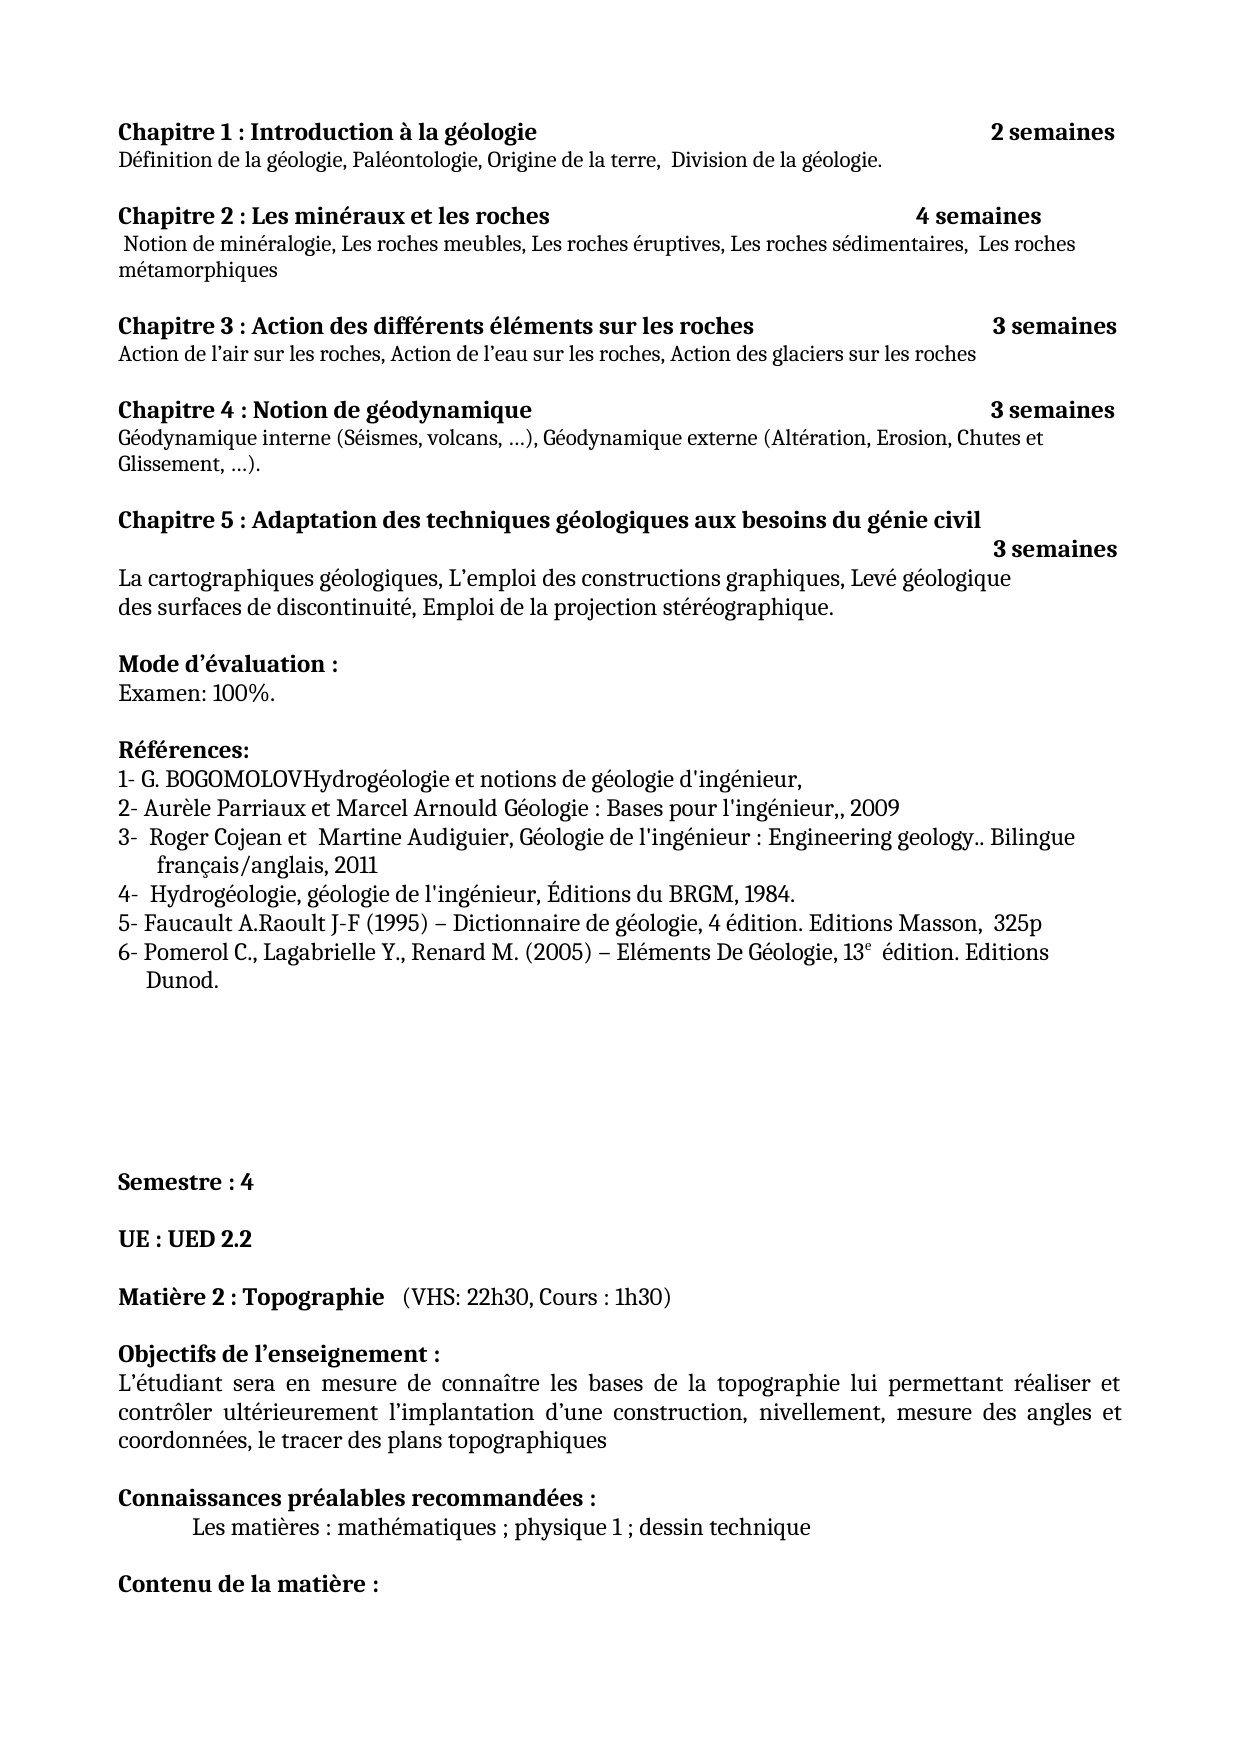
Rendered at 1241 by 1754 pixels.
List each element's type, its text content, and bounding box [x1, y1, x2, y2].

text Références: [118, 736, 1122, 765]
subtitle Action de l’air sur les roches, Action de l’eau sur les roches, Action des glaciers sur les roches [118, 341, 1122, 367]
subtitle des surfaces de discontinuité, Emploi de la projection stéréographique. [118, 592, 1234, 621]
subtitle Chapitre 4 : Notion de géodynamique 3 semaines [118, 396, 1122, 425]
text L’étudiant sera en mesure de connaître les bases de la topographie lui permettant réaliser et contrôler ultérieurement l’implantation d’une construction, nivellement, mesure des angles et coordonnées, le tracer des plans topographiques [118, 1369, 1122, 1455]
text français/anglais, 2011 [118, 851, 1122, 880]
subtitle Chapitre 2 : Les minéraux et les roches 4 semaines [118, 202, 1122, 231]
text 2- Aurèle Parriaux et Marcel Arnould Géologie : Bases pour l'ingénieur,, 2009 [118, 794, 1122, 822]
text UE : UED 2.2 [118, 1225, 1122, 1254]
subtitle Chapitre 5 : Adaptation des techniques géologiques aux besoins du génie civil [118, 506, 1234, 535]
subtitle Notion de minéralogie, Les roches meubles, Les roches éruptives, Les roches sédimentaires, Les roches métamorphiques [118, 231, 1122, 283]
subtitle La cartographiques géologiques, L’emploi des constructions graphiques, Levé géologique [118, 564, 1234, 592]
subtitle Géodynamique interne (Séismes, volcans, …), Géodynamique externe (Altération, Erosion, Chutes et Glissement, …). [118, 425, 1122, 477]
text Connaissances préalables recommandées : [118, 1484, 1122, 1512]
text Les matières : mathématiques ; physique 1 ; dessin technique [118, 1512, 1122, 1541]
text 4- Hydrogéologie, géologie de l'ingénieur, Éditions du BRGM, 1984. [118, 880, 1122, 909]
subtitle Chapitre 3 : Action des différents éléments sur les roches 3 semaines [118, 312, 1122, 341]
text 1- G. BOGOMOLOVHydrogéologie et notions de géologie d'ingénieur, [118, 765, 1122, 794]
text Contenu de la matière : [118, 1570, 1122, 1599]
text Mode d’évaluation : [118, 650, 1122, 679]
subtitle Définition de la géologie, Paléontologie, Origine de la terre, Division de la géologie. [118, 147, 1122, 173]
text Dunod. [118, 966, 1122, 995]
text Objectifs de l’enseignement : [118, 1340, 1122, 1369]
text Matière 2 : Topographie (VHS: 22h30, Cours : 1h30) [118, 1282, 1122, 1311]
subtitle 3 semaines [118, 535, 1234, 564]
text Semestre : 4 [118, 1167, 1122, 1196]
text 3- Roger Cojean et Martine Audiguier, Géologie de l'ingénieur : Engineering geology.. Bilingue [118, 822, 1122, 851]
subtitle Chapitre 1 : Introduction à la géologie 2 semaines [118, 118, 1122, 147]
text 6- Pomerol C., Lagabrielle Y., Renard M. (2005) – Eléments De Géologie, 13e édition. Editions [118, 937, 1122, 966]
text 5- Faucault A.Raoult J-F (1995) – Dictionnaire de géologie, 4 édition. Editions Masson, 325p [118, 909, 1122, 937]
text Examen: 100%. [118, 679, 1122, 707]
